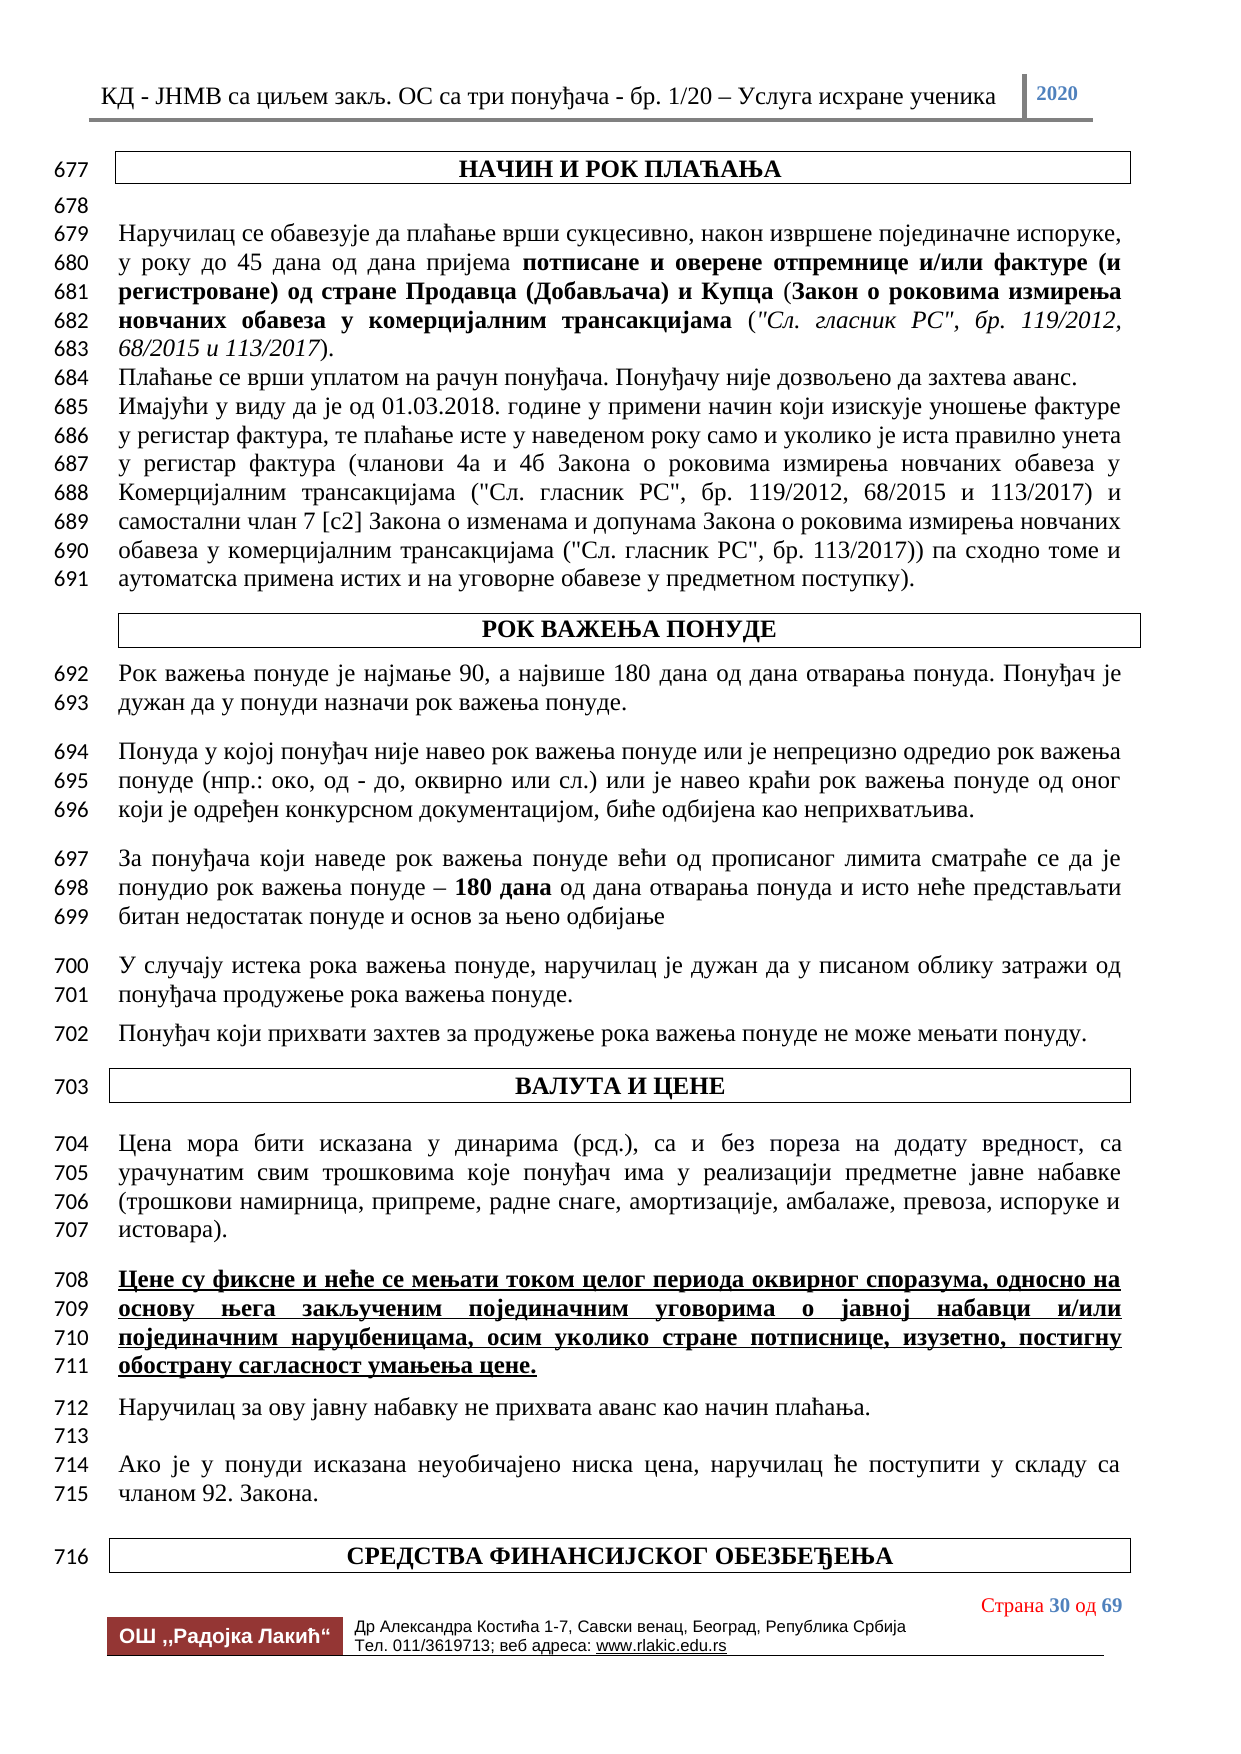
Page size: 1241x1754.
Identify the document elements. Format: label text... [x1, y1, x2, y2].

text У случају истека рока важења понуде, наручилац је дужан да у писаном облику затражи од понуђача продужење рока важења понуде. [118, 951, 1122, 1008]
text Понуђач који прихвати захтев за продужење рока важења понуде не може мењати понуду. [118, 1018, 1122, 1047]
text Рок важења понуде је најмање 90, а највише 180 дана од дана отварања понуда. Понуђач је дужан да у понуди назначи рок важења понуде. [118, 658, 1122, 716]
text Цена мора бити исказана у динарима (рсд.), са и без пореза на додату вредност, са урачунатим свим трошковима које понуђач има у реализацији предметне јавне набавке (трошкови намирница, припреме, радне снаге, амортизације, амбалаже, превоза, испоруке и истовара). [118, 1128, 1122, 1243]
text Ако је у понуди исказана неуобичајено ниска цена, наручилац ће поступити у складу са чланом 92. Закона. [118, 1449, 1122, 1507]
text ВАЛУТА И ЦЕНЕ [110, 1069, 1130, 1102]
text Наручилац се обавезује да плаћање врши сукцесивно, након извршене појединачне испоруке, у року до 45 дана од дана пријема потписане и оверене отпремнице и/или фактуре (и регистроване) од стране Продавца (Добављача) и Купца (Закон о роковима измирења новчаних обавеза у комерцијалним трансакцијама ("Сл. гласник РС", бр. 119/2012, 68/2015 и 113/2017). [118, 218, 1122, 362]
text Имајући у виду да је од 01.03.2018. године у примени начин који изискује уношење фактуре у регистар фактура, те плаћање исте у наведеном року само и уколико је иста правилно унета у регистар фактура (чланови 4а и 4б Закона о роковима измирења новчаних обавеза у Комерцијалним трансакцијама ("Сл. глaсник РС", бр. 119/2012, 68/2015 и 113/2017) и самостални члан 7 [с2] Зaкoнa o измeнaмa и дoпунaмa Зaкoнa o рoкoвимa измирeњa нoвчaних oбaвeзa у кoмeрциjaлним трaнсaкциjaмa ("Сл. глaсник РС", бр. 113/2017)) па сходно томе и аутоматска примена истих и на уговорне обавезе у предметном поступку). [118, 391, 1122, 592]
text НАЧИН И РОК ПЛАЋАЊА [116, 152, 1130, 183]
text Цене су фиксне и неће се мењати током целог периода оквирног споразума, односно на основу њега закљученим појединачним уговорима о јавној набавци и/или појединачним наруџбеницама, осим уколико стране потписнице, изузетно, постигну обострану сагласност умањења цене. [118, 1319, 1122, 1347]
text Цене су фиксне и неће се мењати током целог периода оквирног споразума, односно на основу њега закљученим појединачним уговорима о јавној набавци и/или појединачним наруџбеницама, осим уколико стране потписнице, изузетно, постигну обострану сагласност умањења цене. [118, 1348, 1122, 1379]
text Цене су фиксне и неће се мењати током целог периода оквирног споразума, односно на основу њега закљученим појединачним уговорима о јавној набавци и/или појединачним наруџбеницама, осим уколико стране потписнице, изузетно, постигну обострану сагласност умањења цене. [118, 1264, 1122, 1318]
text Понуда у којој понуђач није навео рок важења понуде или је непрецизно одредио рок важења понуде (нпр.: око, од - до, оквирно или сл.) или је навео краћи рок важења понуде од оног који је одређен конкурсном документацијом, биће одбијена као неприхватљива. [118, 736, 1122, 823]
text Плаћање се врши уплатом на рачун понуђача. Понуђачу није дозвољено да захтева аванс. [118, 362, 1122, 391]
table_header РОК ВАЖЕЊА ПОНУДЕ [119, 614, 1140, 647]
text СРЕДСТВА ФИНАНСИЈСКОГ ОБЕЗБЕЂЕЊА [110, 1539, 1130, 1572]
text За понуђача који наведе рок важења понуде већи од прописаног лимита сматраће се да је понудио рок важења понуде – 180 дана од дана отварања понуда и исто неће представљати битан недостатак понуде и основ за њено одбијање [118, 843, 1122, 930]
text Наручилац за ову јавну набавку не прихвата аванс као начин плаћања. [118, 1392, 1122, 1420]
